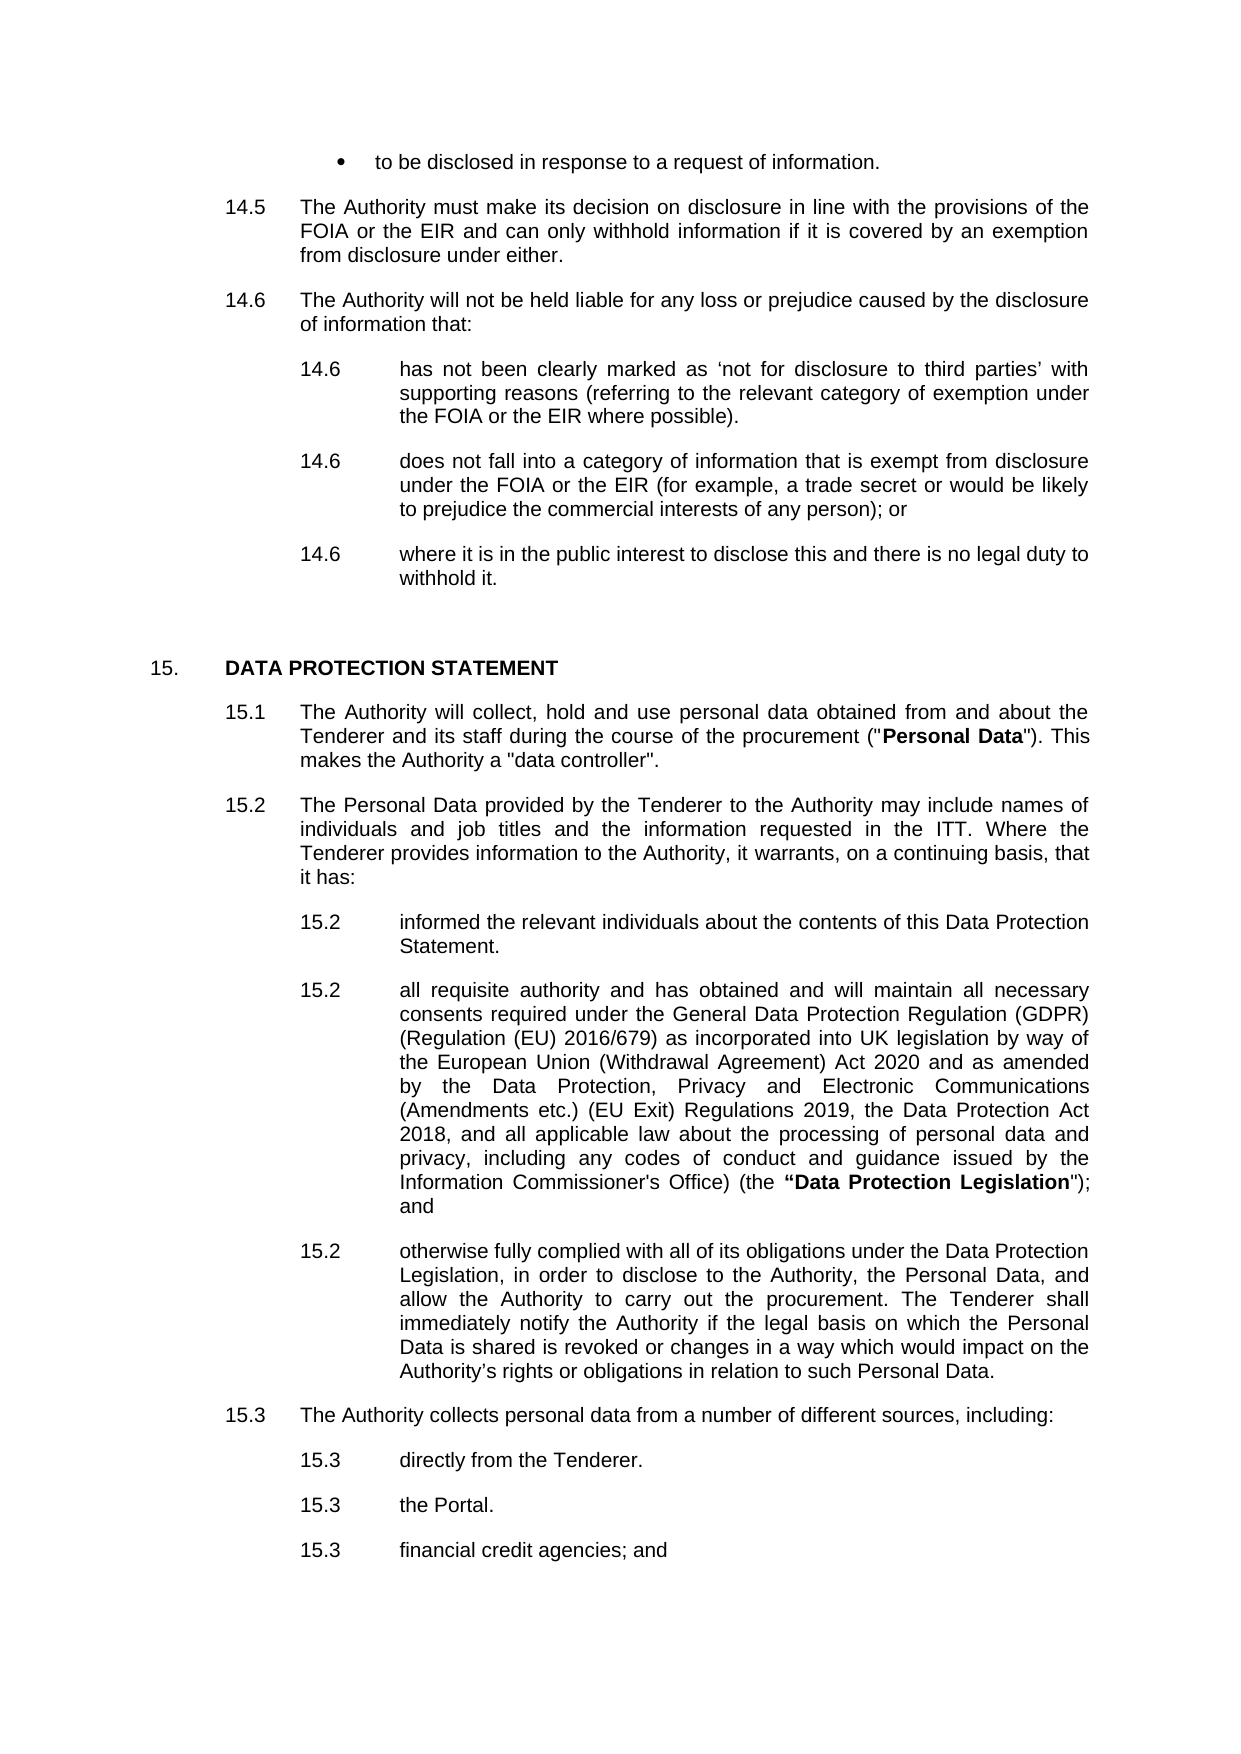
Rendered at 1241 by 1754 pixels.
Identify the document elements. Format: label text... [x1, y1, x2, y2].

subtitle the Portal. [300, 1493, 1090, 1517]
subtitle The Authority must make its decision on disclosure in line with the provisions of the FOIA or the EIR and can only withhold information if it is covered by an exemption from disclosure under either. [225, 195, 1090, 267]
list to be disclosed in response to a request of information. [337, 150, 1090, 174]
subtitle The Personal Data provided by the Tenderer to the Authority may include names of individuals and job titles and the information requested in the ITT. Where the Tenderer provides information to the Authority, it warrants, on a continuing basis, that it has: [225, 793, 1090, 889]
subtitle does not fall into a category of information that is exempt from disclosure under the FOIA or the EIR (for example, a trade secret or would be likely to prejudice the commercial interests of any person); or [300, 449, 1090, 521]
subtitle The Authority will not be held liable for any loss or prejudice caused by the disclosure of information that: [225, 288, 1090, 336]
subtitle has not been clearly marked as ‘not for disclosure to third parties’ with supporting reasons (referring to the relevant category of exemption under the FOIA or the EIR where possible). [300, 356, 1090, 428]
subtitle otherwise fully complied with all of its obligations under the Data Protection Legislation, in order to disclose to the Authority, the Personal Data, and allow the Authority to carry out the procurement. The Tenderer shall immediately notify the Authority if the legal basis on which the Personal Data is shared is revoked or changes in a way which would impact on the Authority’s rights or obligations in relation to such Personal Data. [300, 1239, 1090, 1382]
subtitle The Authority will collect, hold and use personal data obtained from and about the Tenderer and its staff during the course of the procurement ("Personal Data"). This makes the Authority a "data controller". [225, 700, 1090, 772]
subtitle The Authority collects personal data from a number of different sources, including: [225, 1403, 1090, 1427]
subtitle where it is in the public interest to disclose this and there is no legal duty to withhold it. [300, 542, 1090, 590]
subtitle directly from the Tenderer. [300, 1448, 1090, 1472]
subtitle informed the relevant individuals about the contents of this Data Protection Statement. [300, 909, 1090, 957]
subtitle financial credit agencies; and [300, 1538, 1090, 1562]
subtitle Data Protection Statement [150, 655, 1090, 679]
subtitle all requisite authority and has obtained and will maintain all necessary consents required under the General Data Protection Regulation (GDPR) (Regulation (EU) 2016/679) as incorporated into UK legislation by way of the European Union (Withdrawal Agreement) Act 2020 and as amended by the Data Protection, Privacy and Electronic Communications (Amendments etc.) (EU Exit) Regulations 2019, the Data Protection Act 2018, and all applicable law about the processing of personal data and privacy, including any codes of conduct and guidance issued by the Information Commissioner's Office) (the “Data Protection Legislation"); and [300, 978, 1090, 1218]
